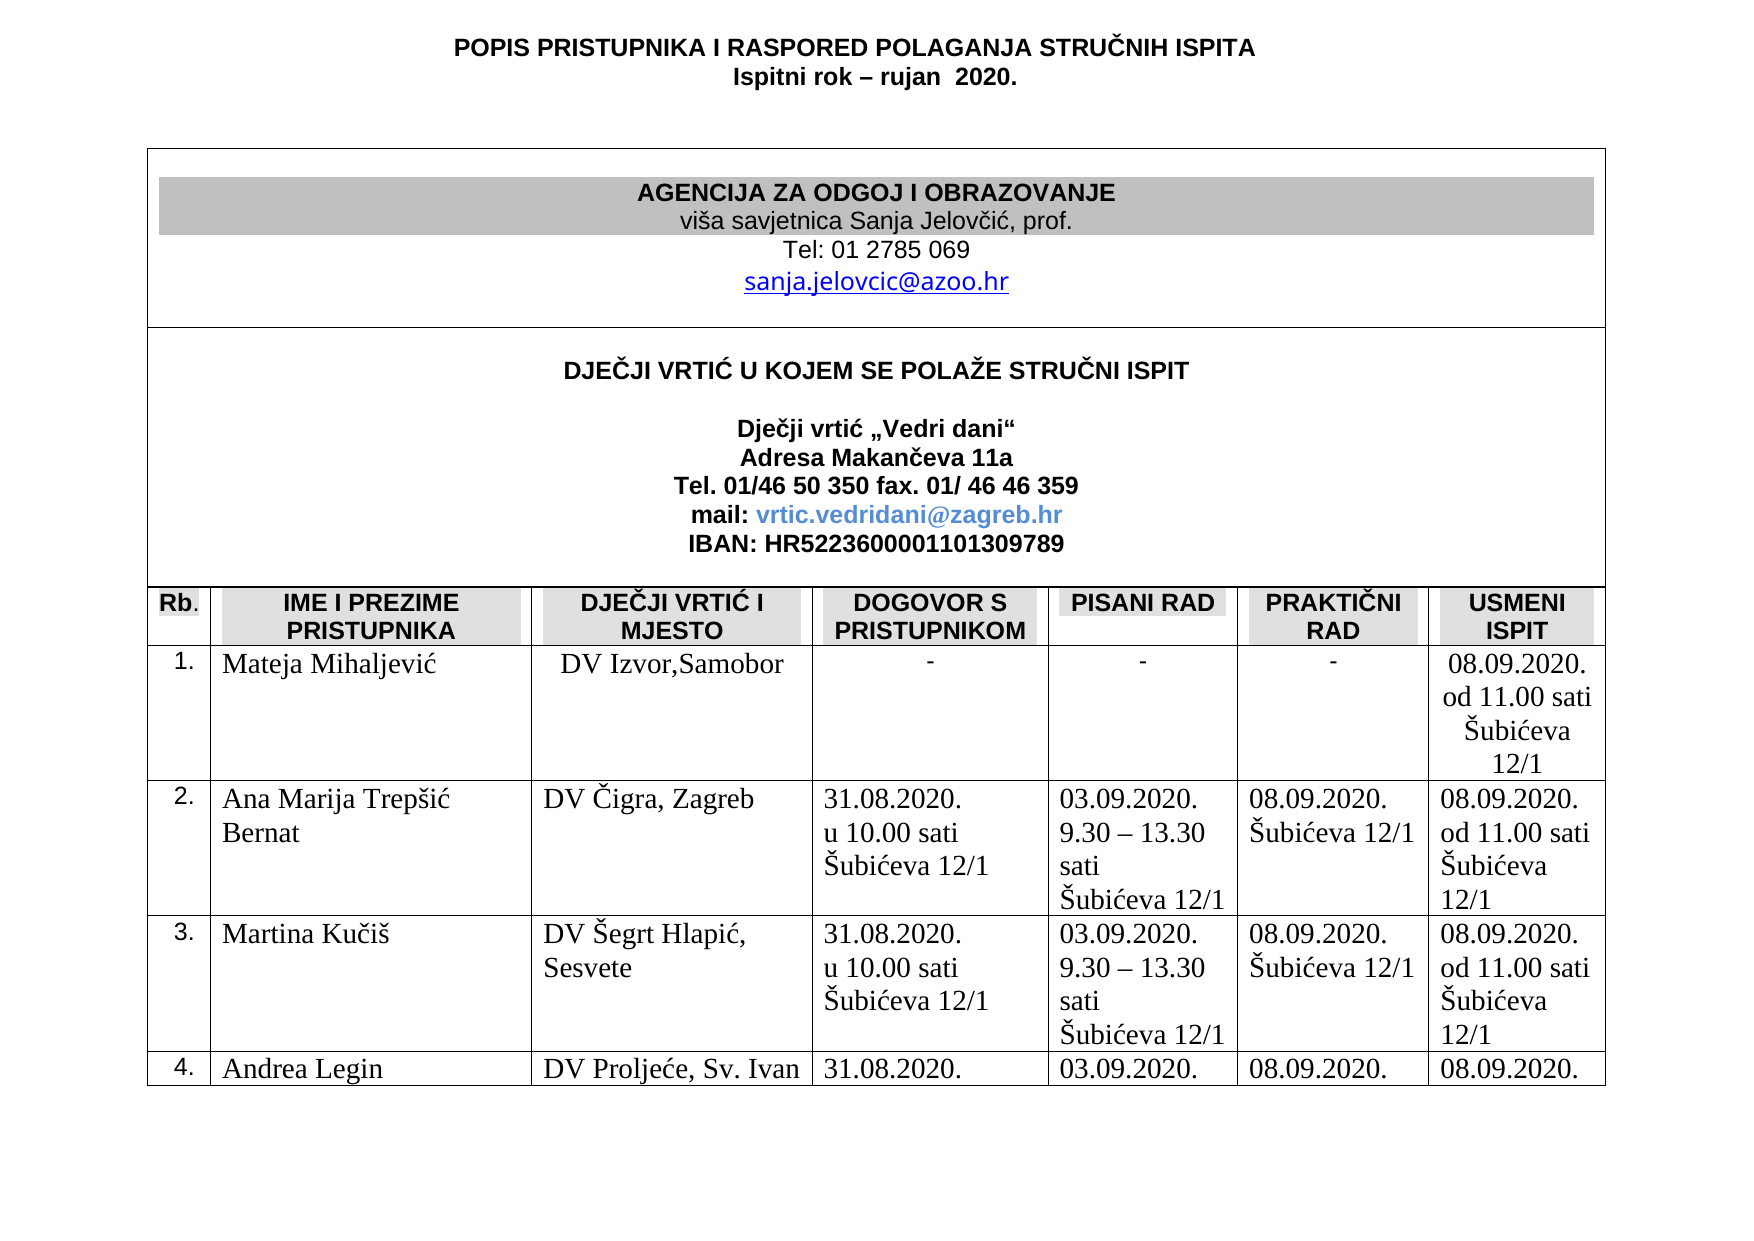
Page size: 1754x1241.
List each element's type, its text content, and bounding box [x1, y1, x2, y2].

table_cell 03.09.2020. 9.30 – 13.30 sati Šubićeva 12/1 [1049, 781, 1237, 915]
table_cell Ana Marija Trepšić Bernat [211, 781, 531, 915]
table_cell 03.09.2020. 9.30 – 13.30 sati Šubićeva 12/1 [1049, 916, 1237, 1051]
table_cell 08.09.2020. od 11.00 sati Šubićeva 12/1 [1429, 781, 1605, 915]
table_cell DV Čigra, Zagreb [532, 781, 812, 915]
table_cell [1238, 1052, 1428, 1085]
table_cell Rb. [148, 588, 210, 645]
table_cell Andrea Legin [211, 1052, 531, 1085]
table_cell 31.08.2020. u 10.00 sati Šubićeva 12/1 [813, 916, 1048, 1051]
table_cell DV Šegrt Hlapić, Sesvete [532, 916, 812, 1051]
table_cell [813, 1052, 1048, 1085]
table_cell [148, 1052, 210, 1085]
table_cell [532, 1052, 812, 1085]
table_cell 08.09.2020. od 11.00 sati Šubićeva 12/1 [1429, 916, 1605, 1051]
table_cell [148, 646, 210, 780]
table_cell [148, 916, 210, 1051]
table_cell PISANI RAD [1049, 588, 1237, 645]
table_cell DV Izvor,Samobor [532, 646, 812, 780]
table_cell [1049, 1052, 1237, 1085]
table_cell - [1049, 646, 1237, 780]
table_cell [1429, 1052, 1605, 1085]
table_cell Martina Kučiš [211, 916, 531, 1051]
table_cell - [813, 646, 1048, 780]
table_cell [148, 781, 210, 915]
table_cell 08.09.2020. od 11.00 sati Šubićeva 12/1 [1429, 646, 1605, 780]
table_cell Mateja Mihaljević [211, 646, 531, 780]
table_cell 31.08.2020. u 10.00 sati Šubićeva 12/1 [813, 781, 1048, 915]
table_cell 08.09.2020. Šubićeva 12/1 [1238, 916, 1428, 1051]
table_header AGENCIJA ZA ODGOJ I OBRAZOVANJE viša savjetnica Sanja Jelovčić, prof. Tel: 01 2785 069 sanja.jelovcic@azoo.hr [148, 149, 1605, 327]
table_cell DJEČJI VRTIĆ U KOJEM SE POLAŽE STRUČNI ISPIT Dječji vrtić „Vedri dani“ Adresa Makančeva 11a Tel. 01/46 50 350 fax. 01/ 46 46 359 mail: vrtic.vedridani@zagreb.hr IBAN: HR5223600001101309789 [148, 328, 1605, 586]
table_cell - [1238, 646, 1428, 780]
table_cell 08.09.2020. Šubićeva 12/1 [1238, 781, 1428, 915]
